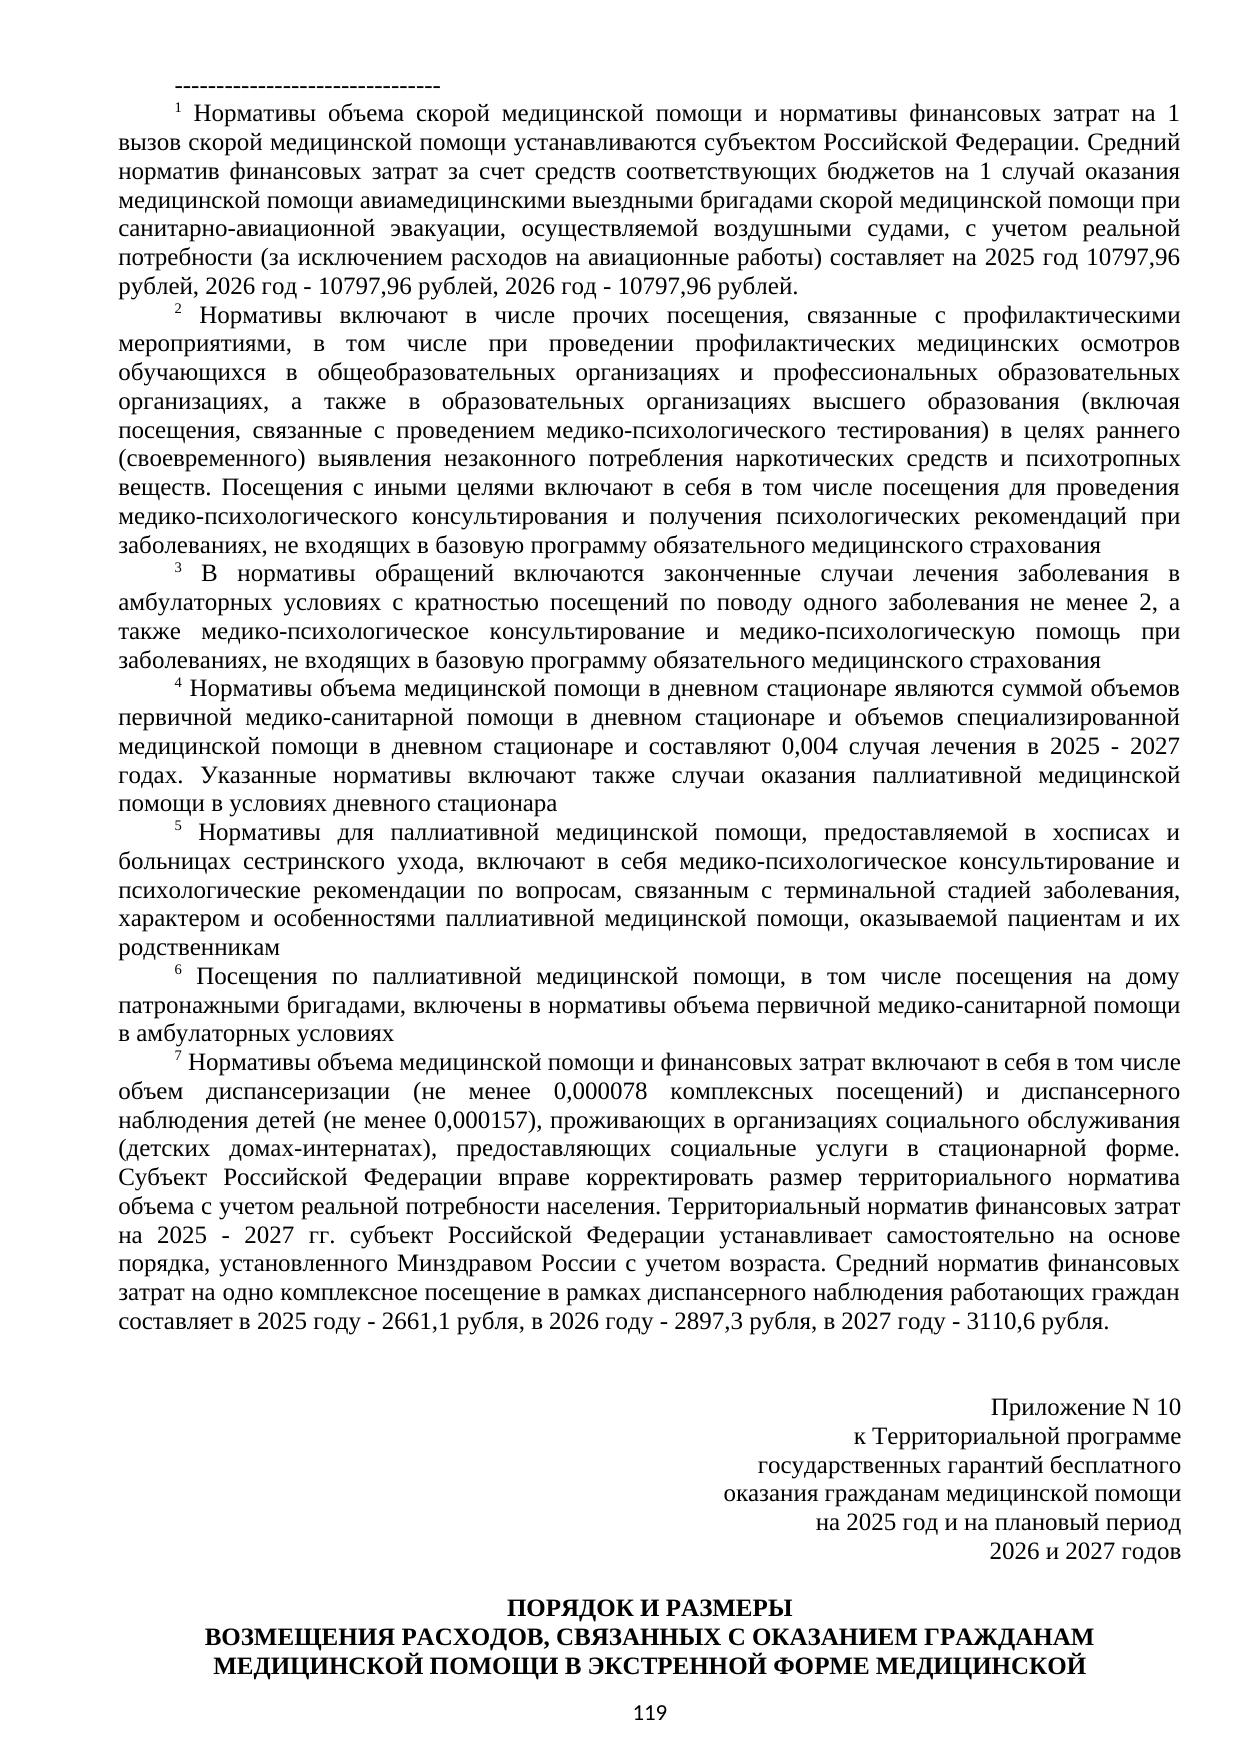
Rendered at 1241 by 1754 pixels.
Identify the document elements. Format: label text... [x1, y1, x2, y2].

text 5 Нормативы для паллиативной медицинской помощи, предоставляемой в хосписах и больницах сестринского ухода, включают в себя медико-психологическое консультирование и психологические рекомендации по вопросам, связанным с терминальной стадией заболевания, характером и особенностями паллиативной медицинской помощи, оказываемой пациентам и их родственникам [118, 817, 1181, 961]
title ВОЗМЕЩЕНИЯ РАСХОДОВ, СВЯЗАННЫХ С ОКАЗАНИЕМ ГРАЖДАНАМ [118, 1622, 1181, 1651]
text -------------------------------- [118, 70, 1181, 98]
text на 2025 год и на плановый период [118, 1507, 1181, 1536]
title ПОРЯДОК И РАЗМЕРЫ [118, 1593, 1181, 1622]
text к Территориальной программе [118, 1421, 1181, 1450]
title МЕДИЦИНСКОЙ ПОМОЩИ В ЭКСТРЕННОЙ ФОРМЕ МЕДИЦИНСКОЙ [118, 1651, 1181, 1680]
text 6 Посещения по паллиативной медицинской помощи, в том числе посещения на дому патронажными бригадами, включены в нормативы объема первичной медико-санитарной помощи в амбулаторных условиях [118, 961, 1181, 1047]
text 3 В нормативы обращений включаются законченные случаи лечения заболевания в амбулаторных условиях с кратностью посещений по поводу одного заболевания не менее 2, а также медико-психологическое консультирование и медико-психологическую помощь при заболеваниях, не входящих в базовую программу обязательного медицинского страхования [118, 558, 1181, 673]
text государственных гарантий бесплатного [118, 1450, 1181, 1478]
text 1 Нормативы объема скорой медицинской помощи и нормативы финансовых затрат на 1 вызов скорой медицинской помощи устанавливаются субъектом Российской Федерации. Средний норматив финансовых затрат за счет средств соответствующих бюджетов на 1 случай оказания медицинской помощи авиамедицинскими выездными бригадами скорой медицинской помощи при санитарно-авиационной эвакуации, осуществляемой воздушными судами, с учетом реальной потребности (за исключением расходов на авиационные работы) составляет на 2025 год 10797,96 рублей, 2026 год - 10797,96 рублей, 2026 год - 10797,96 рублей. [118, 98, 1181, 300]
text 4 Нормативы объема медицинской помощи в дневном стационаре являются суммой объемов первичной медико-санитарной помощи в дневном стационаре и объемов специализированной медицинской помощи в дневном стационаре и составляют 0,004 случая лечения в 2025 - 2027 годах. Указанные нормативы включают также случаи оказания паллиативной медицинской помощи в условиях дневного стационара [118, 673, 1181, 817]
text 2026 и 2027 годов [118, 1536, 1181, 1565]
text оказания гражданам медицинской помощи [118, 1478, 1181, 1507]
text 7 Нормативы объема медицинской помощи и финансовых затрат включают в себя в том числе объем диспансеризации (не менее 0,000078 комплексных посещений) и диспансерного наблюдения детей (не менее 0,000157), проживающих в организациях социального обслуживания (детских домах-интернатах), предоставляющих социальные услуги в стационарной форме. Субъект Российской Федерации вправе корректировать размер территориального норматива объема с учетом реальной потребности населения. Территориальный норматив финансовых затрат на 2025 - 2027 гг. субъект Российской Федерации устанавливает самостоятельно на основе порядка, установленного Минздравом России с учетом возраста. Средний норматив финансовых затрат на одно комплексное посещение в рамках диспансерного наблюдения работающих граждан составляет в 2025 году - 2661,1 рубля, в 2026 году - 2897,3 рубля, в 2027 году - 3110,6 рубля. [118, 1047, 1181, 1335]
text 2 Нормативы включают в числе прочих посещения, связанные с профилактическими мероприятиями, в том числе при проведении профилактических медицинских осмотров обучающихся в общеобразовательных организациях и профессиональных образовательных организациях, а также в образовательных организациях высшего образования (включая посещения, связанные с проведением медико-психологического тестирования) в целях раннего (своевременного) выявления незаконного потребления наркотических средств и психотропных веществ. Посещения с иными целями включают в себя в том числе посещения для проведения медико-психологического консультирования и получения психологических рекомендаций при заболеваниях, не входящих в базовую программу обязательного медицинского страхования [118, 300, 1181, 558]
text Приложение N 10 [118, 1392, 1181, 1421]
